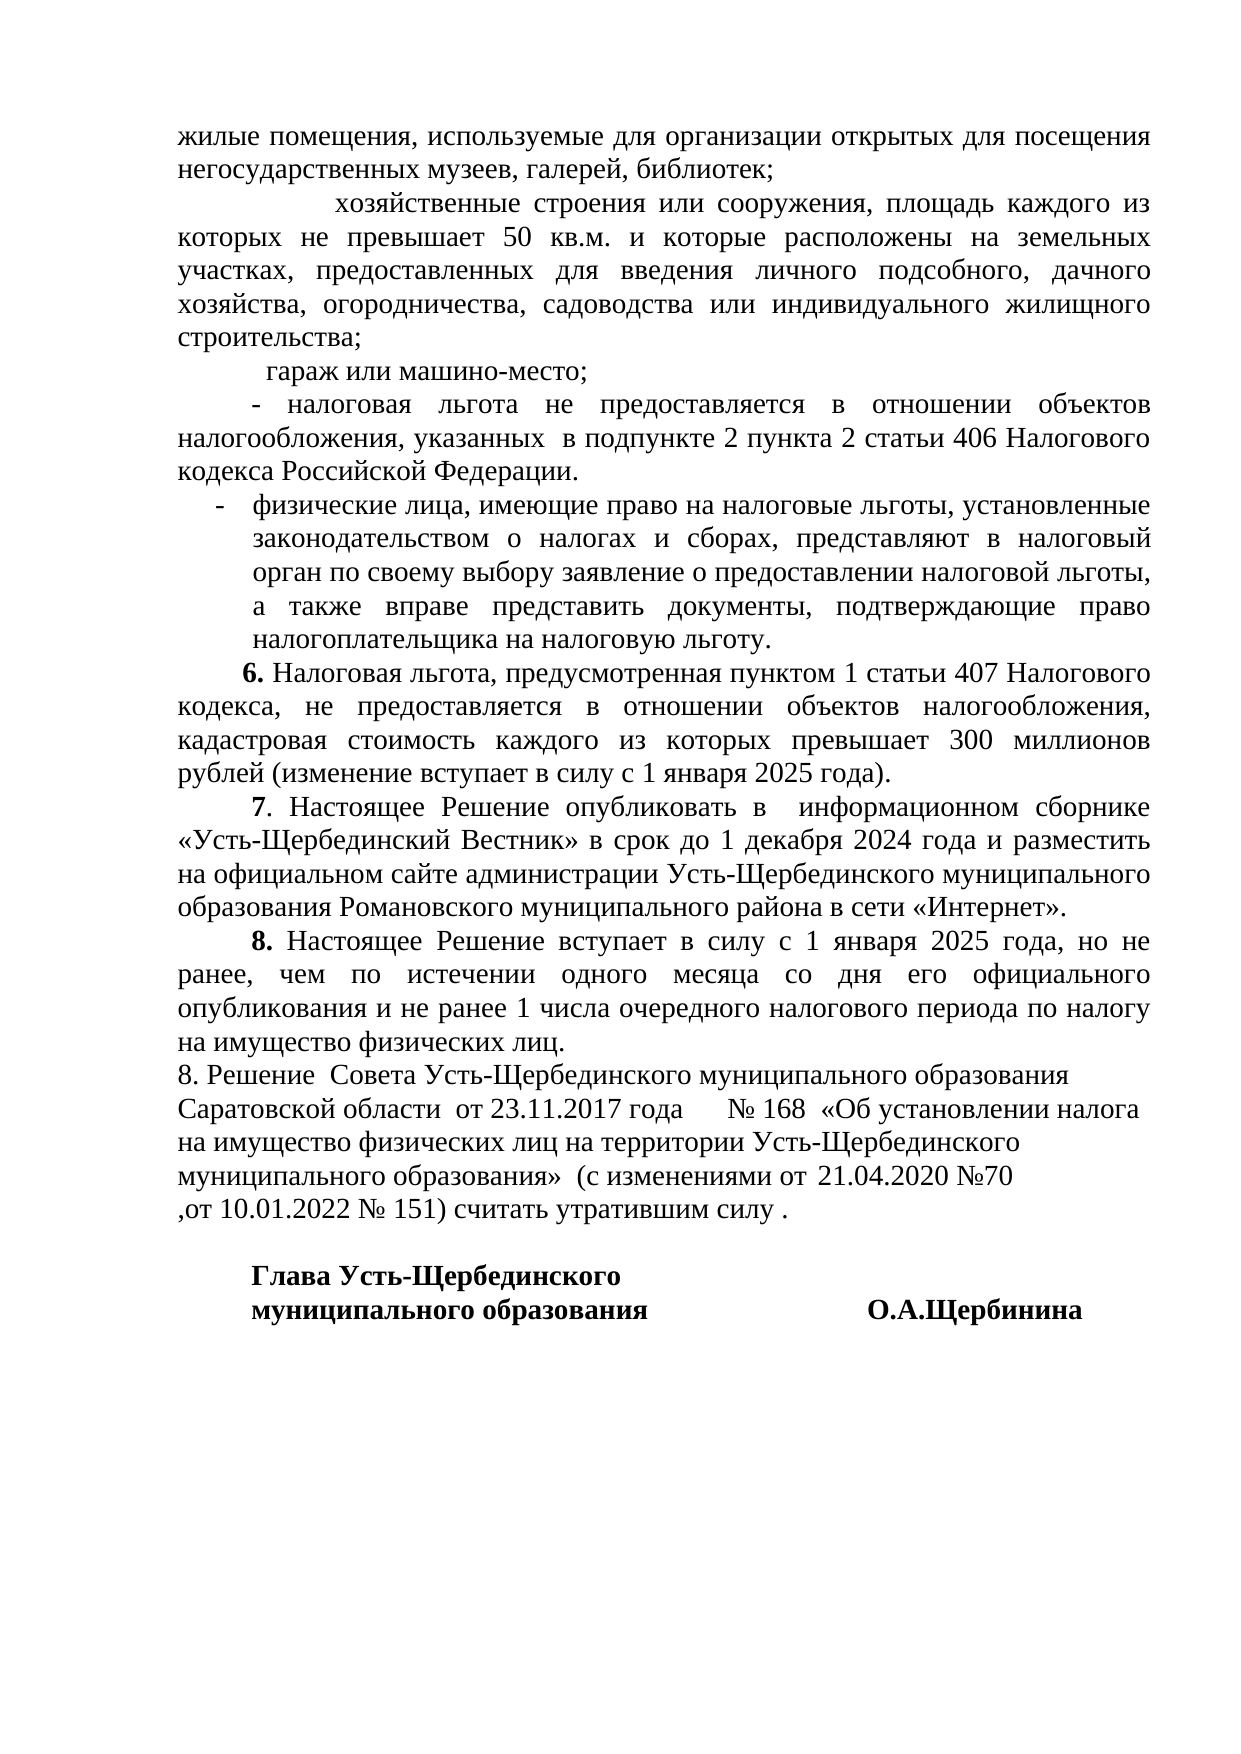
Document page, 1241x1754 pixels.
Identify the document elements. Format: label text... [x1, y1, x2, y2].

text муниципального образования О.А.Щербинина [251, 1292, 1152, 1359]
text ,от 10.01.2022 № 151) считать утратившим силу . [177, 1191, 1152, 1225]
text 8. Решение Совета Усть-Щербединского муниципального образования Саратовской области от 23.11.2017 года № 168 «Об установлении налога на имущество физических лиц на территории Усть-Щербединского муниципального образования» (с изменениями от 21.04.2020 №70 [177, 1057, 1152, 1191]
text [177, 118, 1152, 185]
list физические лица, имеющие право на налоговые льготы, установленные законодательством о налогах и сборах, представляют в налоговый орган по своему выбору заявление о предоставлении налоговой льготы, а также вправе представить документы, подтверждающие право налогоплательщика на налоговую льготу. [215, 487, 1152, 655]
text - налоговая льгота не предоставляется в отношении объектов налогообложения, указанных в подпункте 2 пункта 2 статьи 406 Налогового кодекса Российской Федерации. [177, 386, 1152, 487]
text 8. Настоящее Решение вступает в силу с 1 января 2025 года, но не ранее, чем по истечении одного месяца со дня его официального опубликования и не ранее 1 числа очередного налогового периода по налогу на имущество физических лиц. [177, 923, 1152, 1057]
text Глава Усть-Щербединского [251, 1258, 1152, 1292]
text гараж или машино-место; [177, 353, 1152, 386]
text 7. Настоящее Решение опубликовать в информационном сборнике «Усть-Щербединский Вестник» в срок до 1 декабря 2024 года и разместить на официальном сайте администрации Усть-Щербединского муниципального образования Романовского муниципального района в сети «Интернет». [177, 789, 1152, 923]
text хозяйственные строения или сооружения, площадь каждого из которых не превышает 50 кв.м. и которые расположены на земельных участках, предоставленных для введения личного подсобного, дачного хозяйства, огородничества, садоводства или индивидуального жилищного строительства; [177, 185, 1152, 353]
text 6. Налоговая льгота, предусмотренная пунктом 1 статьи 407 Налогового кодекса, не предоставляется в отношении объектов налогообложения, кадастровая стоимость каждого из которых превышает 300 миллионов рублей (изменение вступает в силу с 1 января 2025 года). [177, 655, 1152, 789]
